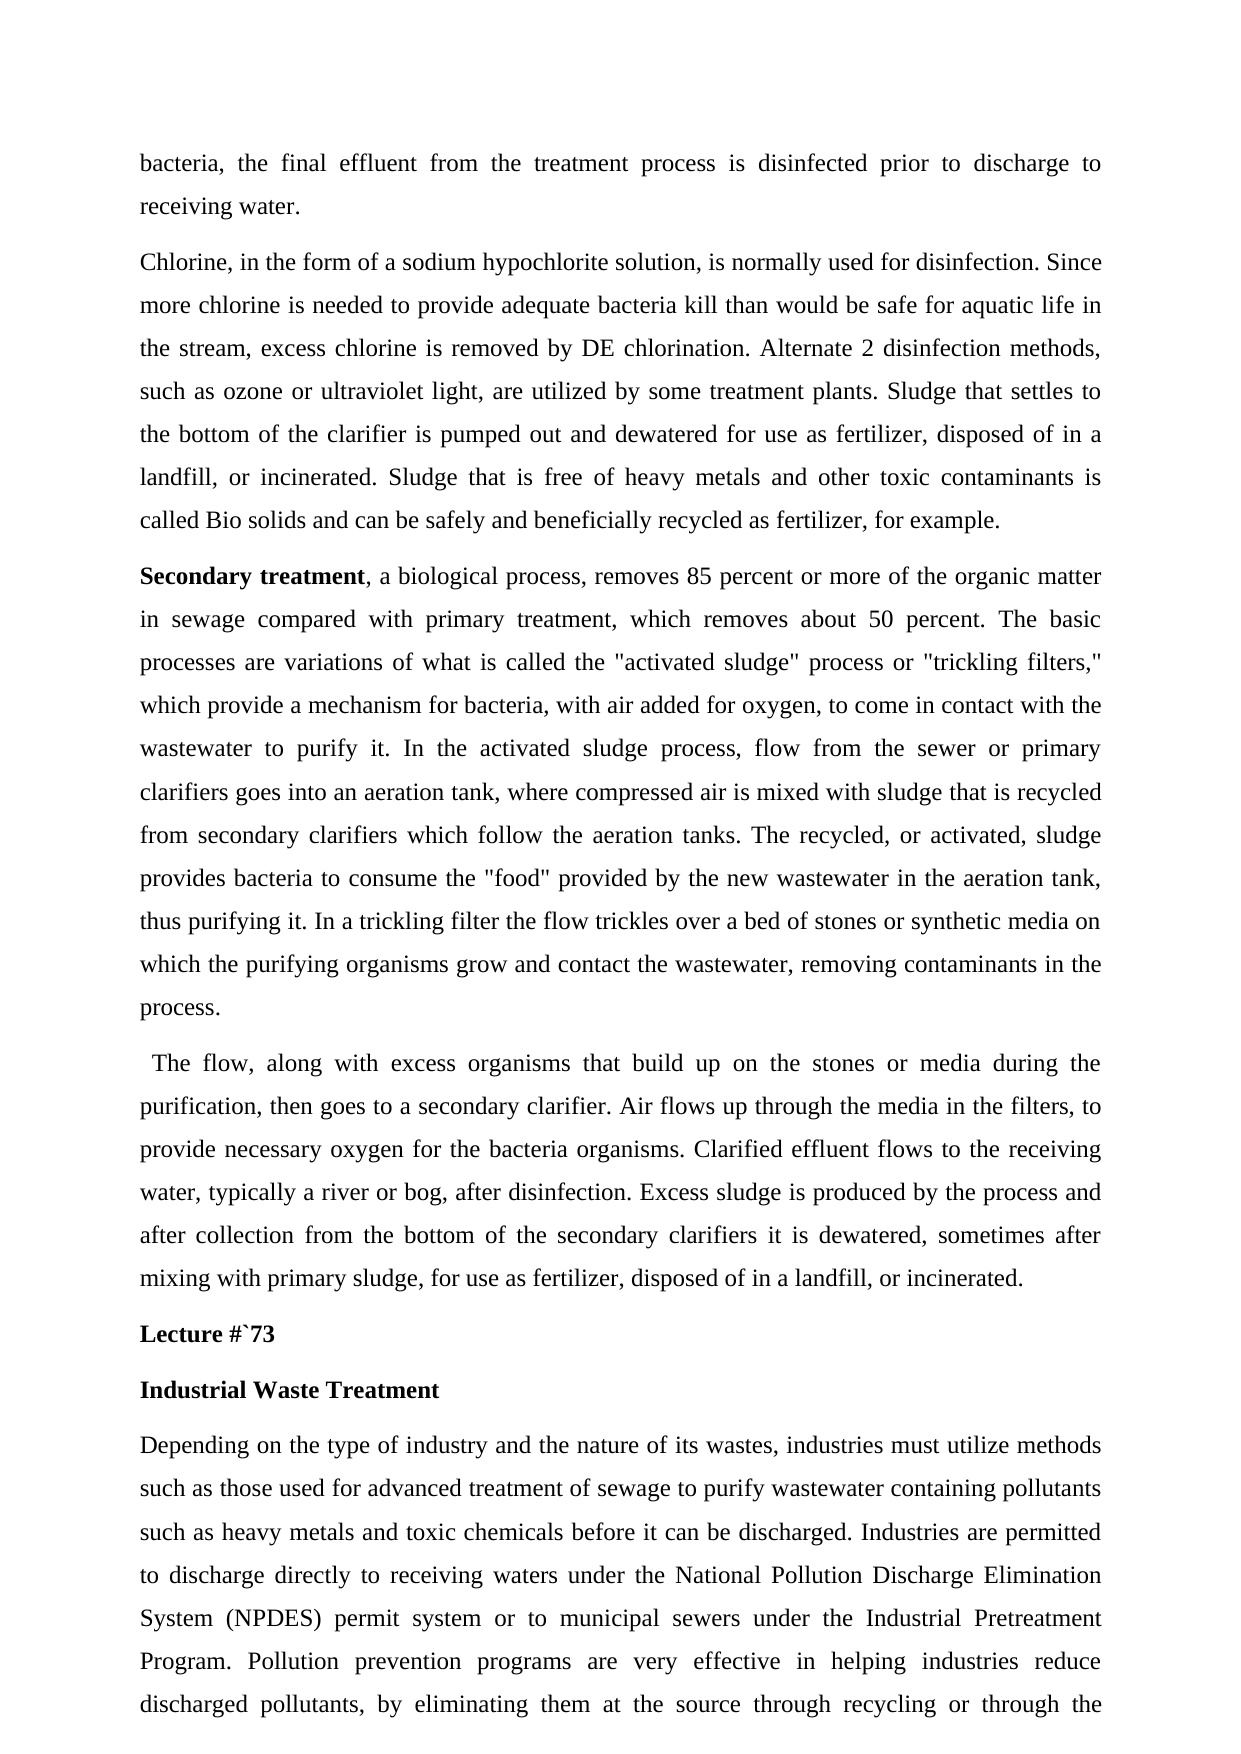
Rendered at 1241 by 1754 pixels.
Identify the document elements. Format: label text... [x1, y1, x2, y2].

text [139, 1430, 1103, 1718]
text The flow, along with excess organisms that build up on the stones or media during the purification, then goes to a secondary clarifier. Air flows up through the media in the filters, to provide necessary oxygen for the bacteria organisms. Clarified effluent flows to the receiving water, typically a river or bog, after disinfection. Excess sludge is produced by the process and after collection from the bottom of the secondary clarifiers it is dewatered, sometimes after mixing with primary sludge, for use as fertilizer, disposed of in a landfill, or incinerated. [139, 1048, 1103, 1292]
text Industrial Waste Treatment [139, 1375, 1103, 1403]
text Lecture #`73 [139, 1319, 1103, 1348]
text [139, 148, 1103, 220]
text Secondary treatment, a biological process, removes 85 percent or more of the organic matter in sewage compared with primary treatment, which removes about 50 percent. The basic processes are variations of what is called the "activated sludge" process or "trickling filters," which provide a mechanism for bacteria, with air added for oxygen, to come in contact with the wastewater to purify it. In the activated sludge process, flow from the sewer or primary clarifiers goes into an aeration tank, where compressed air is mixed with sludge that is recycled from secondary clarifiers which follow the aeration tanks. The recycled, or activated, sludge provides bacteria to consume the "food" provided by the new wastewater in the aeration tank, thus purifying it. In a trickling filter the flow trickles over a bed of stones or synthetic media on which the purifying organisms grow and contact the wastewater, removing contaminants in the process. [139, 561, 1103, 1021]
text Chlorine, in the form of a sodium hypochlorite solution, is normally used for disinfection. Since more chlorine is needed to provide adequate bacteria kill than would be safe for aquatic life in the stream, excess chlorine is removed by DE chlorination. Alternate 2 disinfection methods, such as ozone or ultraviolet light, are utilized by some treatment plants. Sludge that settles to the bottom of the clarifier is pumped out and dewatered for use as fertilizer, disposed of in a landfill, or incinerated. Sludge that is free of heavy metals and other toxic contaminants is called Bio solids and can be safely and beneficially recycled as fertilizer, for example. [139, 247, 1103, 534]
